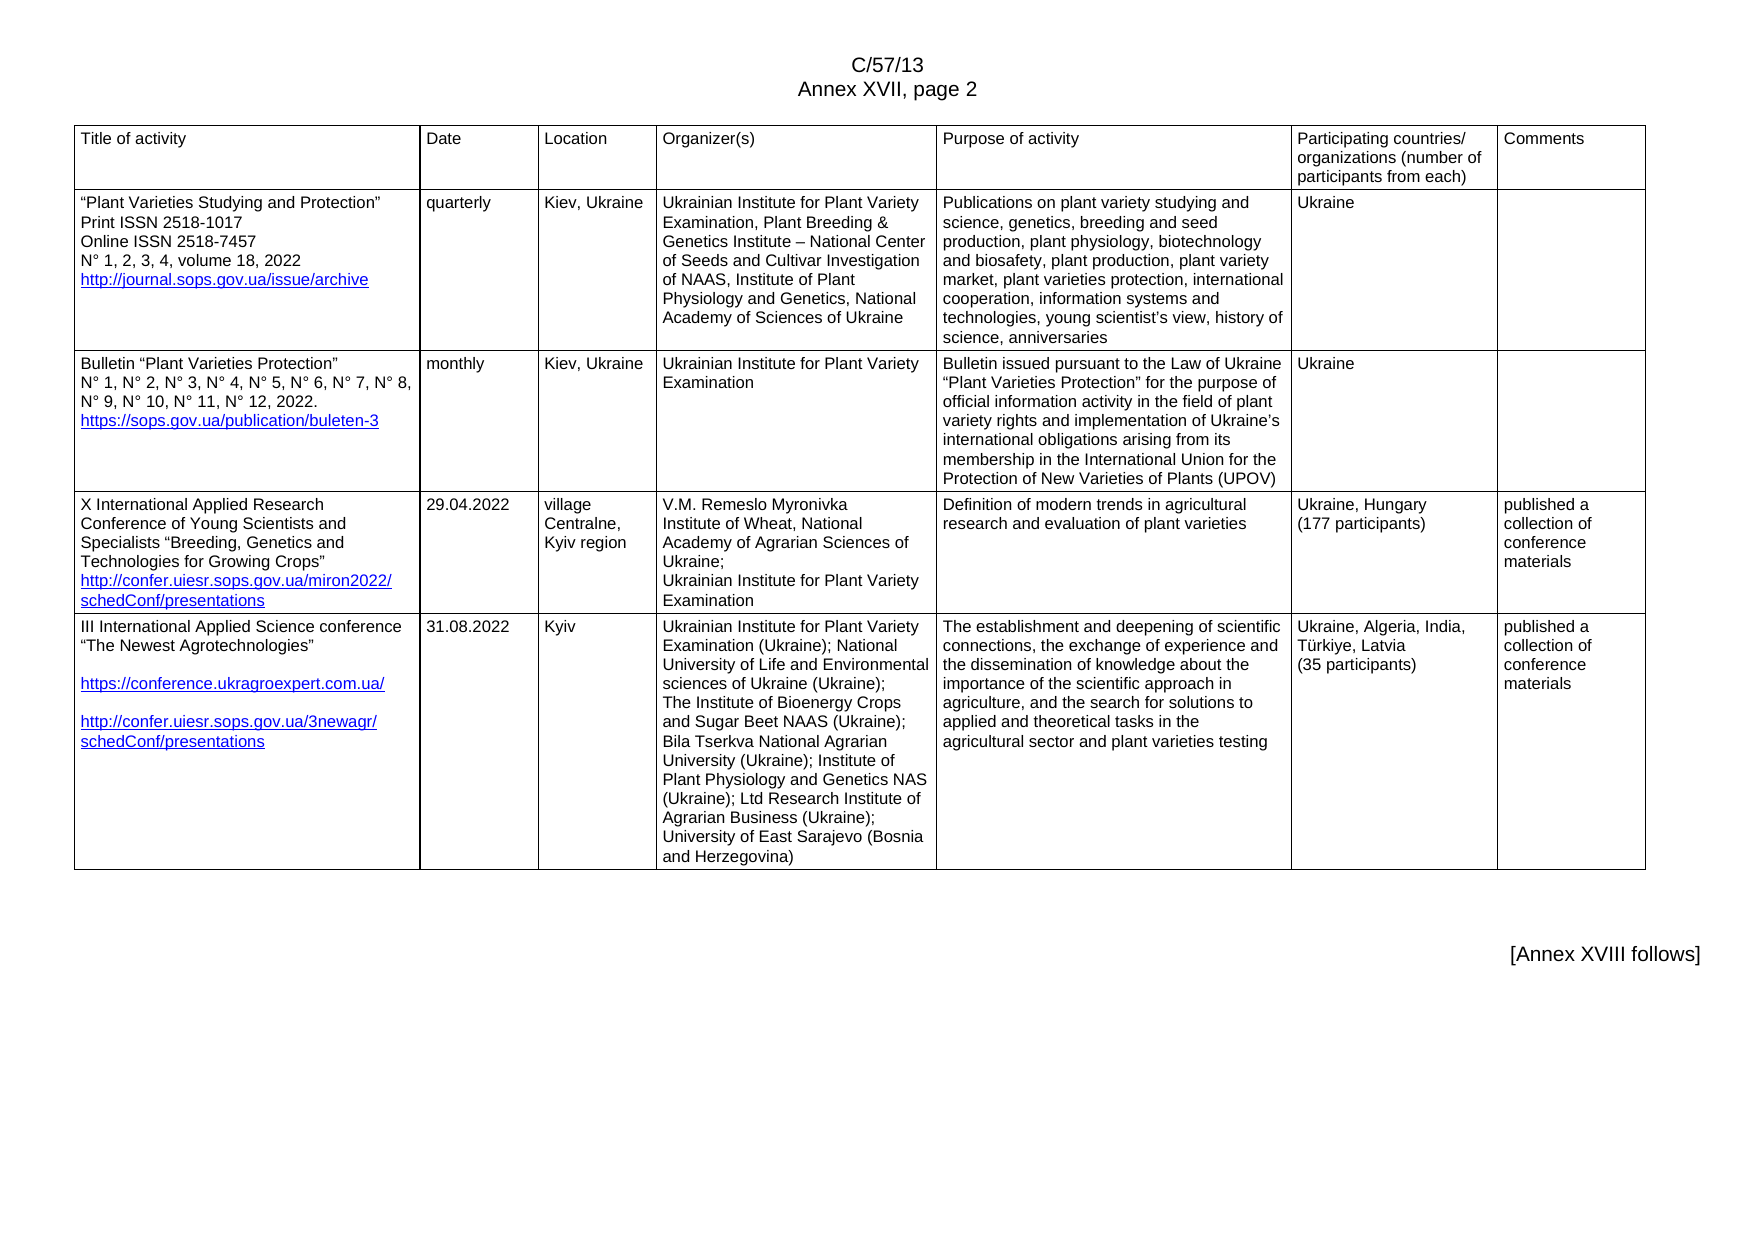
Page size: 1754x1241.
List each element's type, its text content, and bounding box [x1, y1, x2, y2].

table_cell Publications on plant variety studying and science, genetics, breeding and seed production, plant physiology, biotechnology and biosafety, plant production, plant variety market, plant varieties protection, international cooperation, information systems and technologies, young scientist’s view, history of science, anniversaries [937, 190, 1291, 349]
table_header Comments [1498, 126, 1645, 189]
table_cell published a collection of conference materials [1498, 492, 1645, 612]
table_cell monthly [421, 351, 538, 491]
table_cell Definition of modern trends in agricultural research and evaluation of plant varieties [937, 492, 1291, 612]
table_cell Ukrainian Institute for Plant Variety Examination [657, 351, 936, 491]
table_cell [1498, 190, 1645, 349]
table_header Organizer(s) [657, 126, 936, 189]
table_cell Kiev, Ukraine [539, 351, 656, 491]
table_cell Ukrainian Institute for Plant Variety Examination (Ukraine); National University of Life and Environmental sciences of Ukraine (Ukraine); The Institute of Bioenergy Crops and Sugar Beet NAAS (Ukraine); Bila Tserkva National Agrarian University (Ukraine); Institute of Plant Physiology and Genetics NAS (Ukraine); Ltd Research Institute of Agrarian Business (Ukraine); University of East Sarajevo (Bosnia and Herzegovina) [657, 614, 936, 868]
text [Annex XVIII follows] [74, 941, 1701, 965]
table_cell village Centralne, Kyiv region [539, 492, 656, 612]
table_header Date [421, 126, 538, 189]
table_header Location [539, 126, 656, 189]
table_cell Kiev, Ukraine [539, 190, 656, 349]
table_cell III International Applied Science conference “The Newest Agrotechnologies” https://conference.ukragroexpert.com.ua/ http://confer.uiesr.sops.gov.ua/3newagr/schedConf/presentations [75, 614, 419, 868]
table_cell Ukraine, Hungary (177 participants) [1292, 492, 1497, 612]
table_cell Bulletin issued pursuant to the Law of Ukraine “Plant Varieties Protection” for the purpose of official information activity in the field of plant variety rights and implementation of Ukraine’s international obligations arising from its membership in the International Union for the Protection of New Varieties of Plants (UPOV) [937, 351, 1291, 491]
table_cell [1498, 351, 1645, 491]
table_cell V.M. Remeslo Myronivka Institute of Wheat, National Academy of Agrarian Sciences of Ukraine; Ukrainian Institute for Plant Variety Examination [657, 492, 936, 612]
table_cell 29.04.2022 [421, 492, 538, 612]
table_header Participating countries/ organizations (number of participants from each) [1292, 126, 1497, 189]
table_header Title of activity [75, 126, 419, 189]
table_header Purpose of activity [937, 126, 1291, 189]
table_cell Ukraine [1292, 351, 1497, 491]
table_cell published a collection of conference materials [1498, 614, 1645, 868]
table_cell X International Applied Research Conference of Young Scientists and Specialists “Breeding, Genetics and Technologies for Growing Crops” http://confer.uiesr.sops.gov.ua/miron2022/schedConf/presentations [75, 492, 419, 612]
table_cell 31.08.2022 [421, 614, 538, 868]
table_cell Kyiv [539, 614, 656, 868]
table_cell Bulletin “Plant Varieties Protection” N° 1, N° 2, N° 3, N° 4, N° 5, N° 6, N° 7, N° 8, N° 9, N° 10, N° 11, N° 12, 2022. https://sops.gov.ua/publication/buleten-3 [75, 351, 419, 491]
table_cell Ukraine, Algeria, India, Türkiye, Latvia (35 participants) [1292, 614, 1497, 868]
table_cell The establishment and deepening of scientific connections, the exchange of experience and the dissemination of knowledge about the importance of the scientific approach in agriculture, and the search for solutions to applied and theoretical tasks in the agricultural sector and plant varieties testing [937, 614, 1291, 868]
table_cell Ukrainian Institute for Plant Variety Examination, Plant Breeding & Genetics Institute – National Center of Seeds and Cultivar Investigation of NAAS, Institute of Plant Physiology and Genetics, National Academy of Sciences of Ukraine [657, 190, 936, 349]
table_cell quarterly [421, 190, 538, 349]
table_cell “Plant Varieties Studying and Protection” Print ISSN 2518-1017 Online ISSN 2518-7457 N° 1, 2, 3, 4, volume 18, 2022 http://journal.sops.gov.ua/issue/archive [75, 190, 419, 349]
table_cell Ukraine [1292, 190, 1497, 349]
